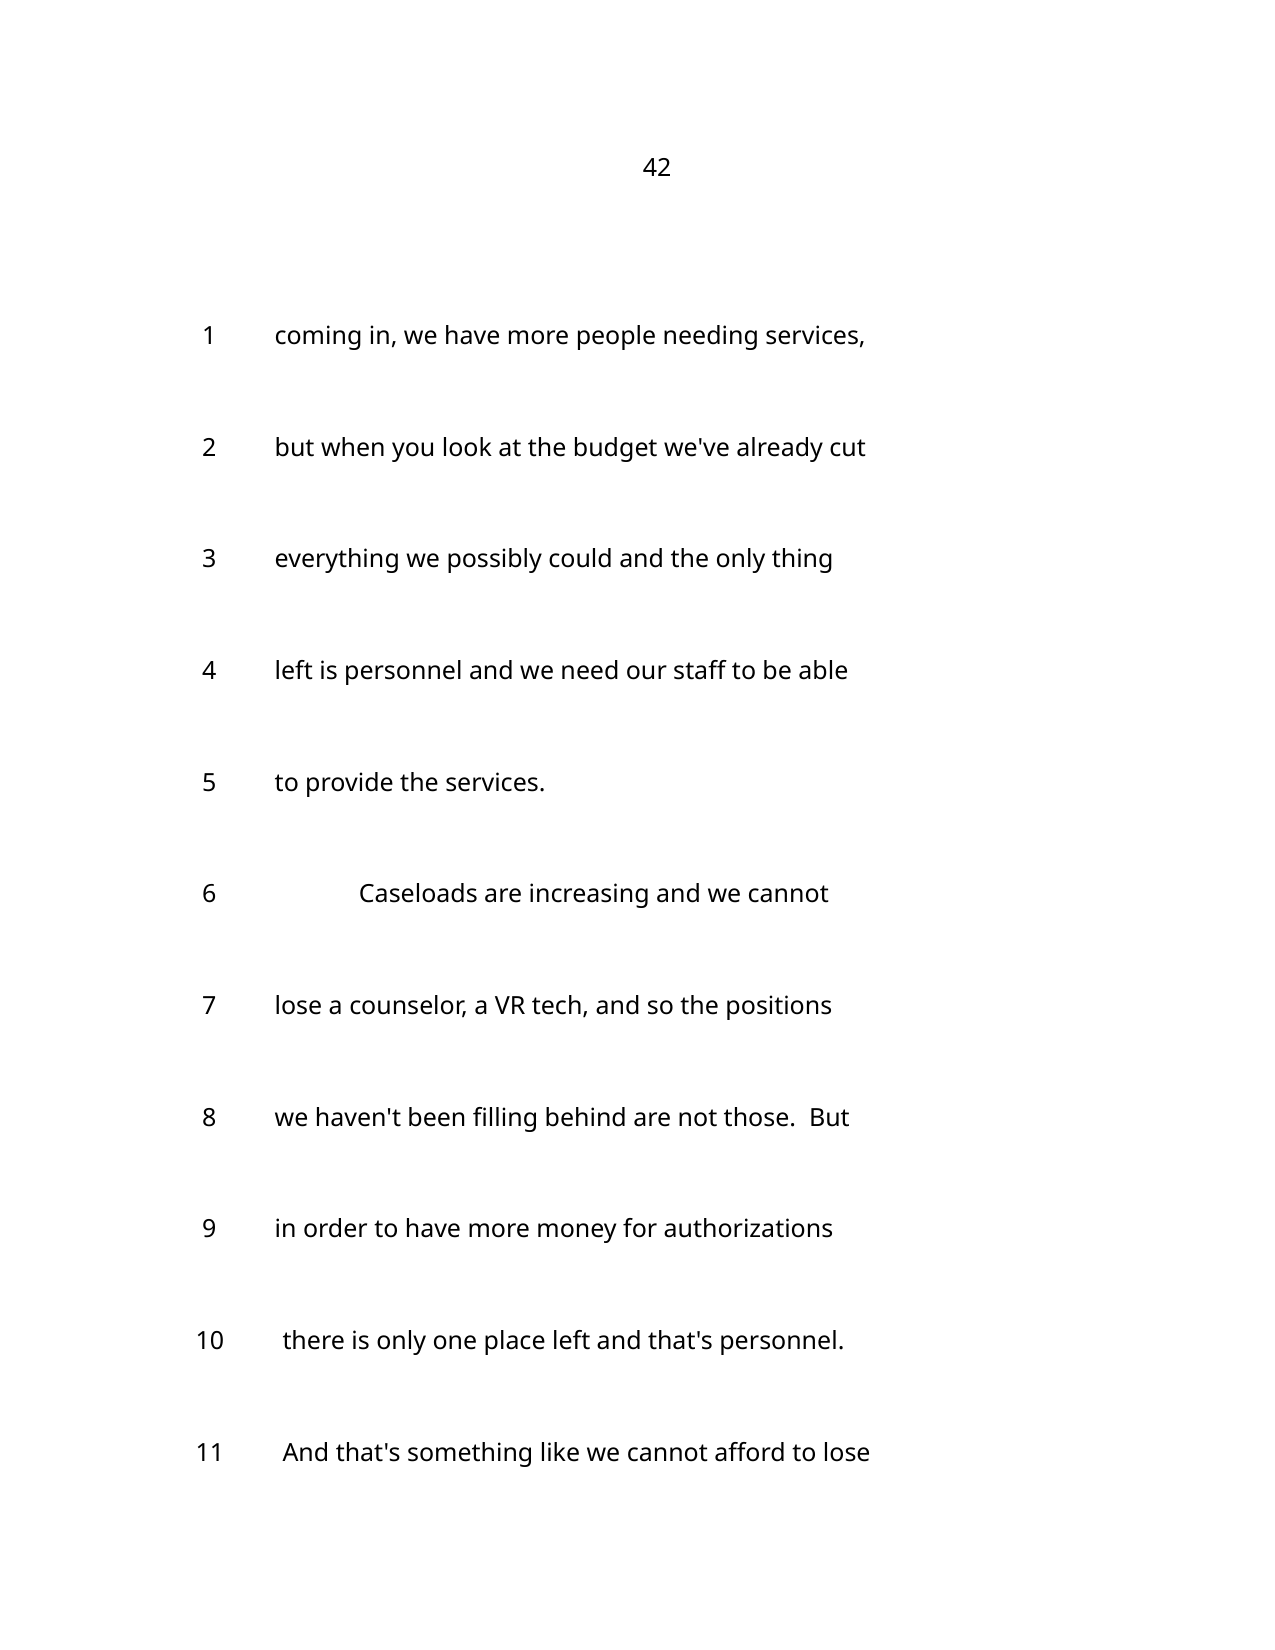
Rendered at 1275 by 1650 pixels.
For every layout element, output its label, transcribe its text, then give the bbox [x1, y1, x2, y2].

text 9 in order to have more money for authorizations [150, 1211, 1125, 1245]
text 6 Caseloads are increasing and we cannot [150, 876, 1125, 910]
text 3 everything we possibly could and the only thing [150, 541, 1125, 575]
text 42 [150, 150, 1125, 184]
text 2 but when you look at the budget we've already cut [150, 429, 1125, 463]
text 4 left is personnel and we need our staff to be able [150, 652, 1125, 687]
text 5 to provide the services. [150, 764, 1125, 798]
text 7 lose a counselor, a VR tech, and so the positions [150, 987, 1125, 1022]
text 10 there is only one place left and that's personnel. [150, 1322, 1125, 1357]
text 8 we haven't been filling behind are not those. But [150, 1099, 1125, 1133]
text 11 And that's something like we cannot afford to lose [150, 1434, 1125, 1468]
text 1 coming in, we have more people needing services, [150, 317, 1125, 352]
